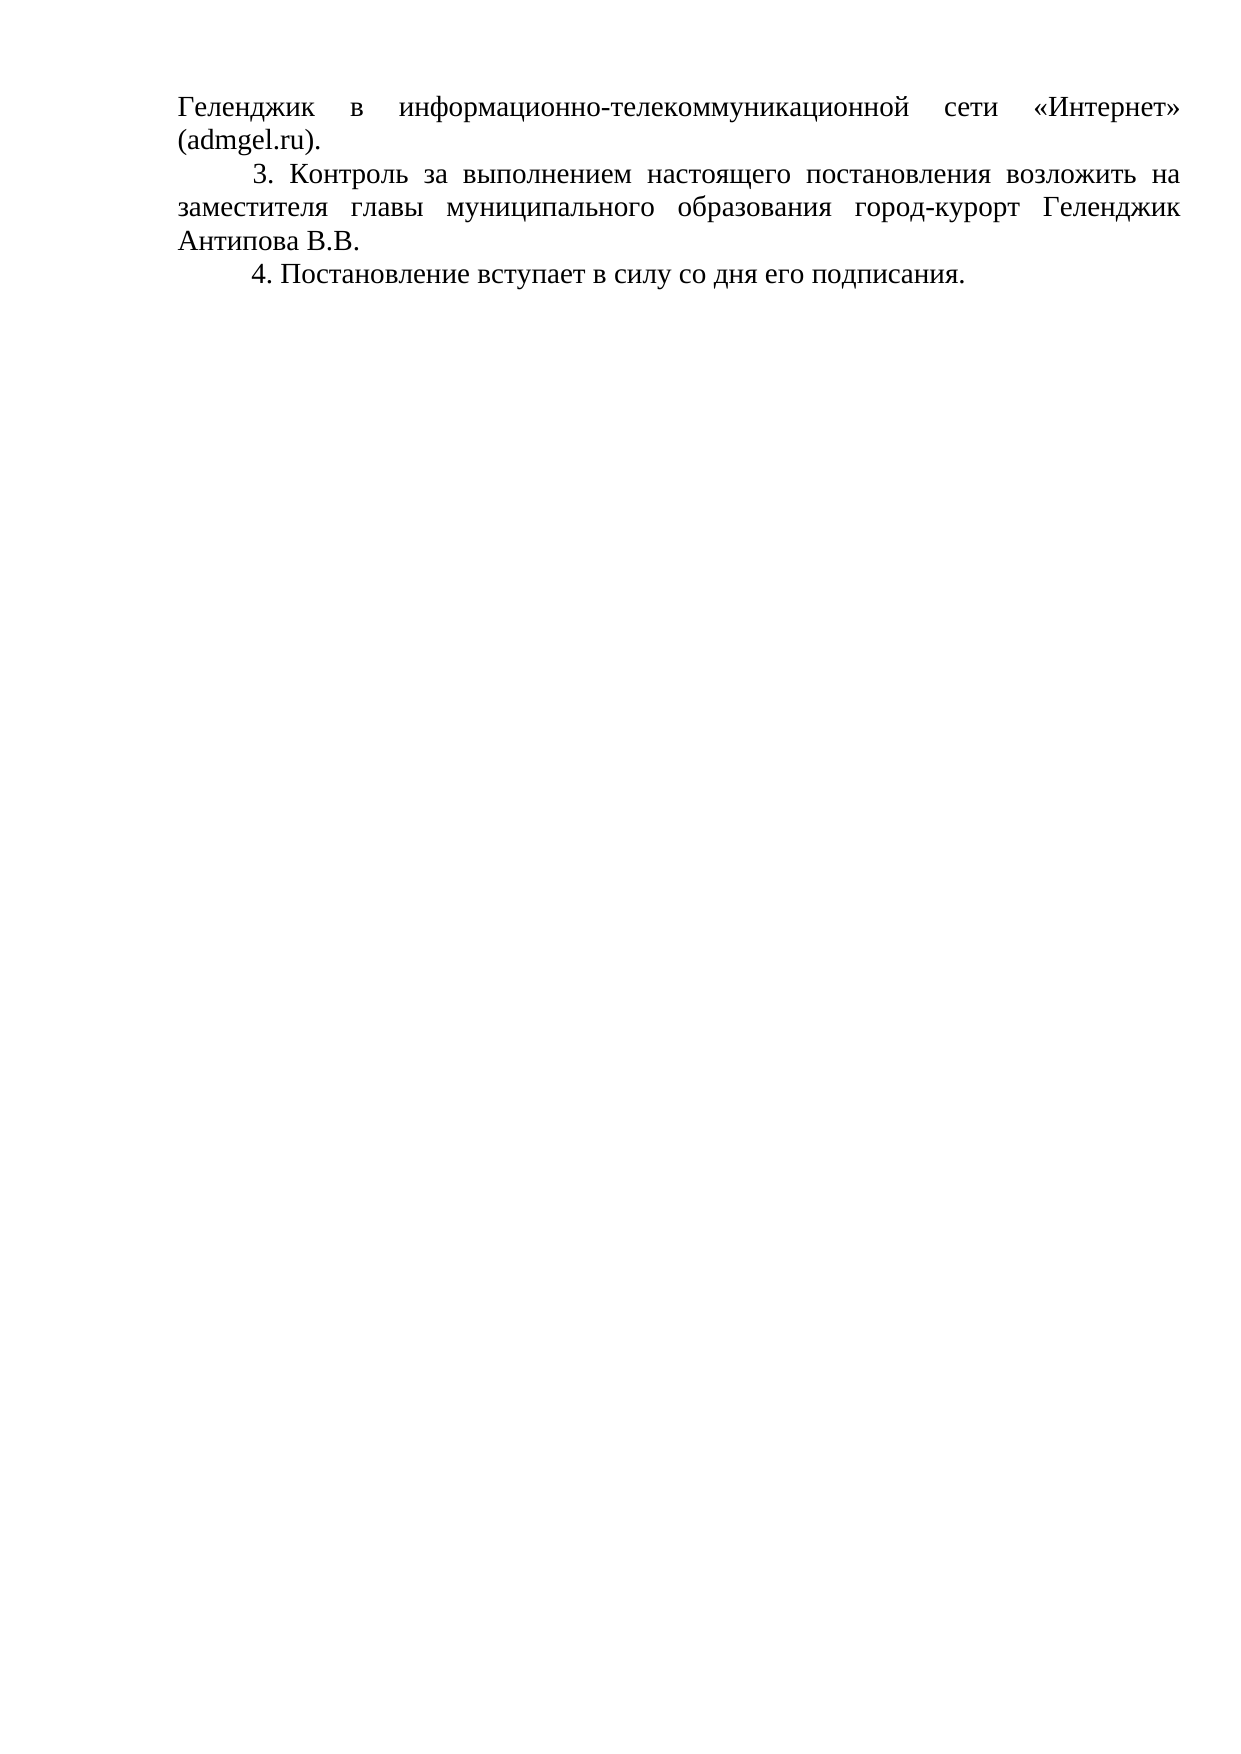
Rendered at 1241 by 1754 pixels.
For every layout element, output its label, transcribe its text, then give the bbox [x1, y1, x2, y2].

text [177, 89, 1181, 156]
text 3. Контроль за выполнением настоящего постановления возложить на заместителя главы муниципального образования город-курорт Геленджик Антипова В.В. [177, 156, 1181, 256]
text 4. Постановление вступает в силу со дня его подписания. [177, 256, 1181, 290]
